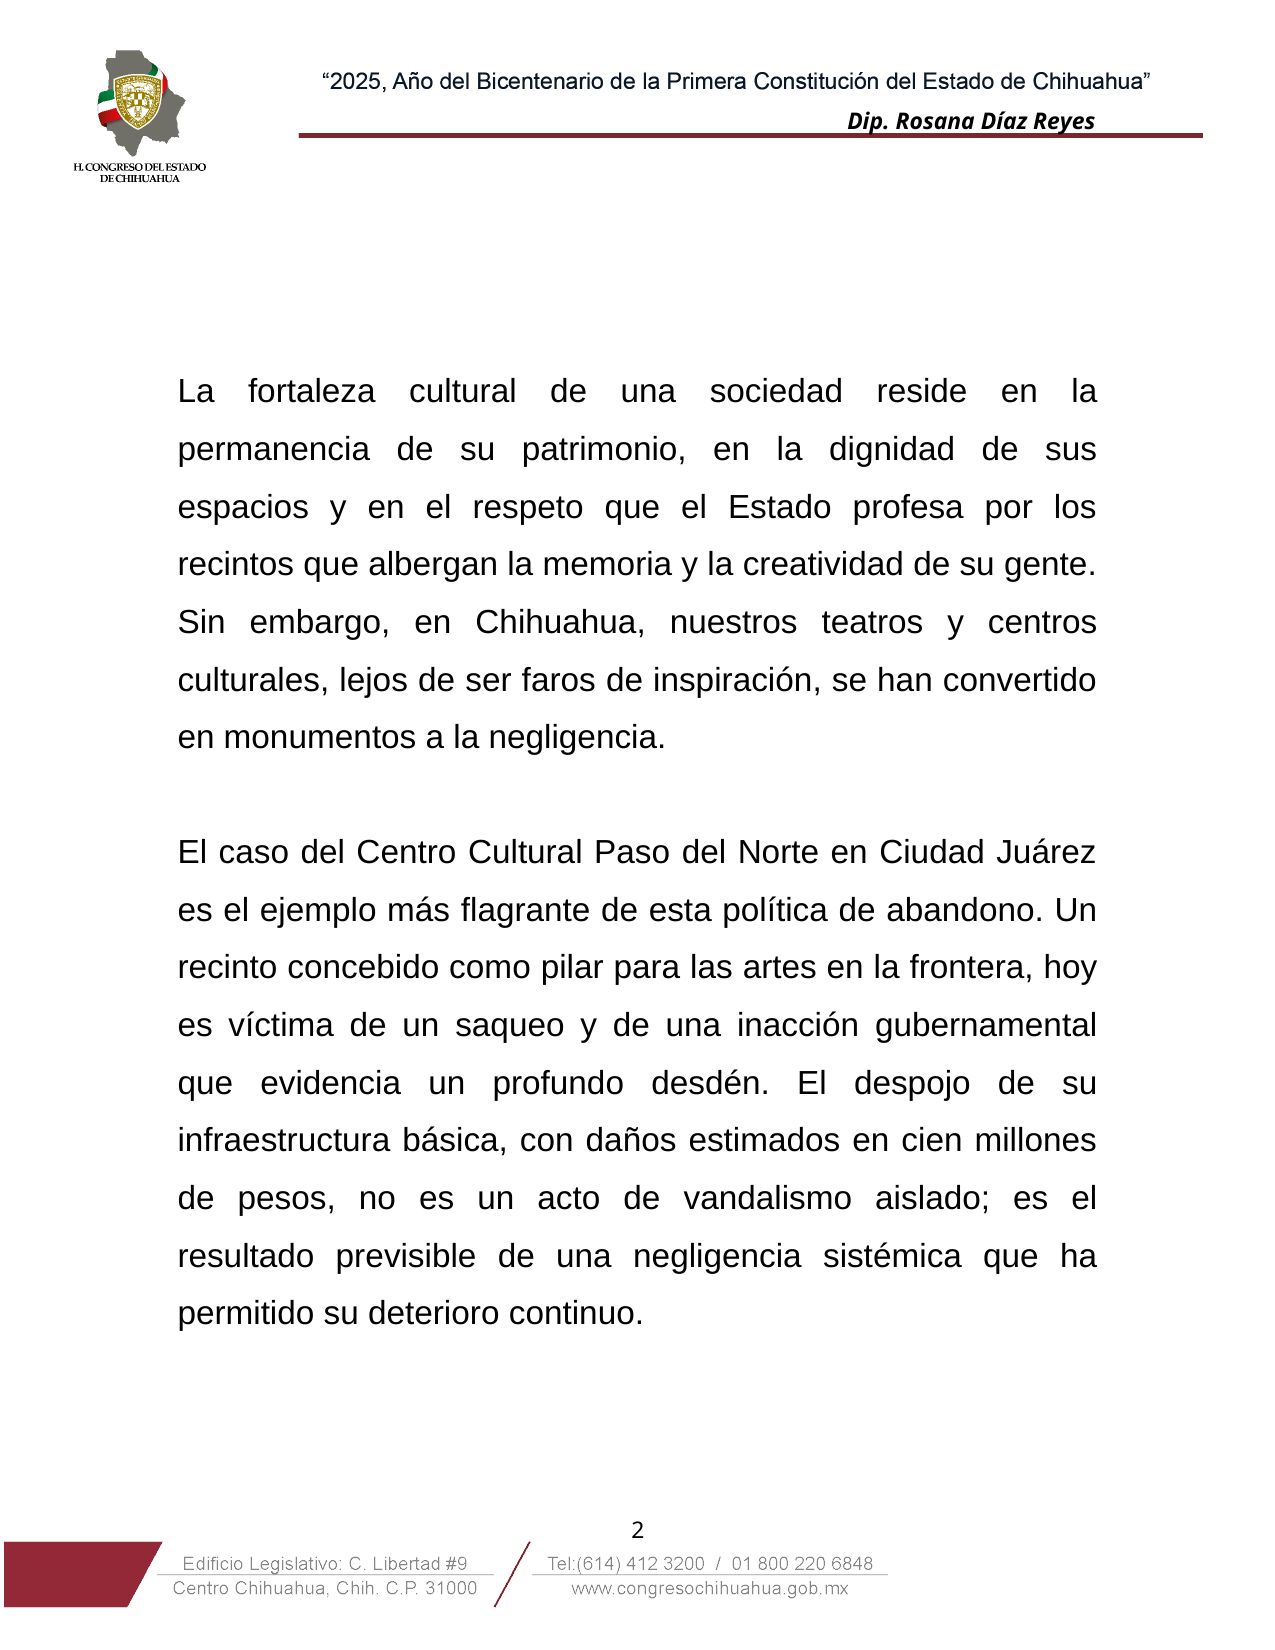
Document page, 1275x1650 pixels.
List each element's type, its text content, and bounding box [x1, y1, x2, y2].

text El caso del Centro Cultural Paso del Norte en Ciudad Juárez es el ejemplo más flagrante de esta política de abandono. Un recinto concebido como pilar para las artes en la frontera, hoy es víctima de un saqueo y de una inacción gubernamental que evidencia un profundo desdén. El despojo de su infraestructura básica, con daños estimados en cien millones de pesos, no es un acto de vandalismo aislado; es el resultado previsible de una negligencia sistémica que ha permitido su deterioro continuo. [177, 832, 1098, 1332]
picture [3, 4, 1275, 1650]
text La fortaleza cultural de una sociedad reside en la permanencia de su patrimonio, en la dignidad de sus espacios y en el respeto que el Estado profesa por los recintos que albergan la memoria y la creatividad de su gente. Sin embargo, en Chihuahua, nuestros teatros y centros culturales, lejos de ser faros de inspiración, se han convertido en monumentos a la negligencia. [177, 372, 1098, 756]
